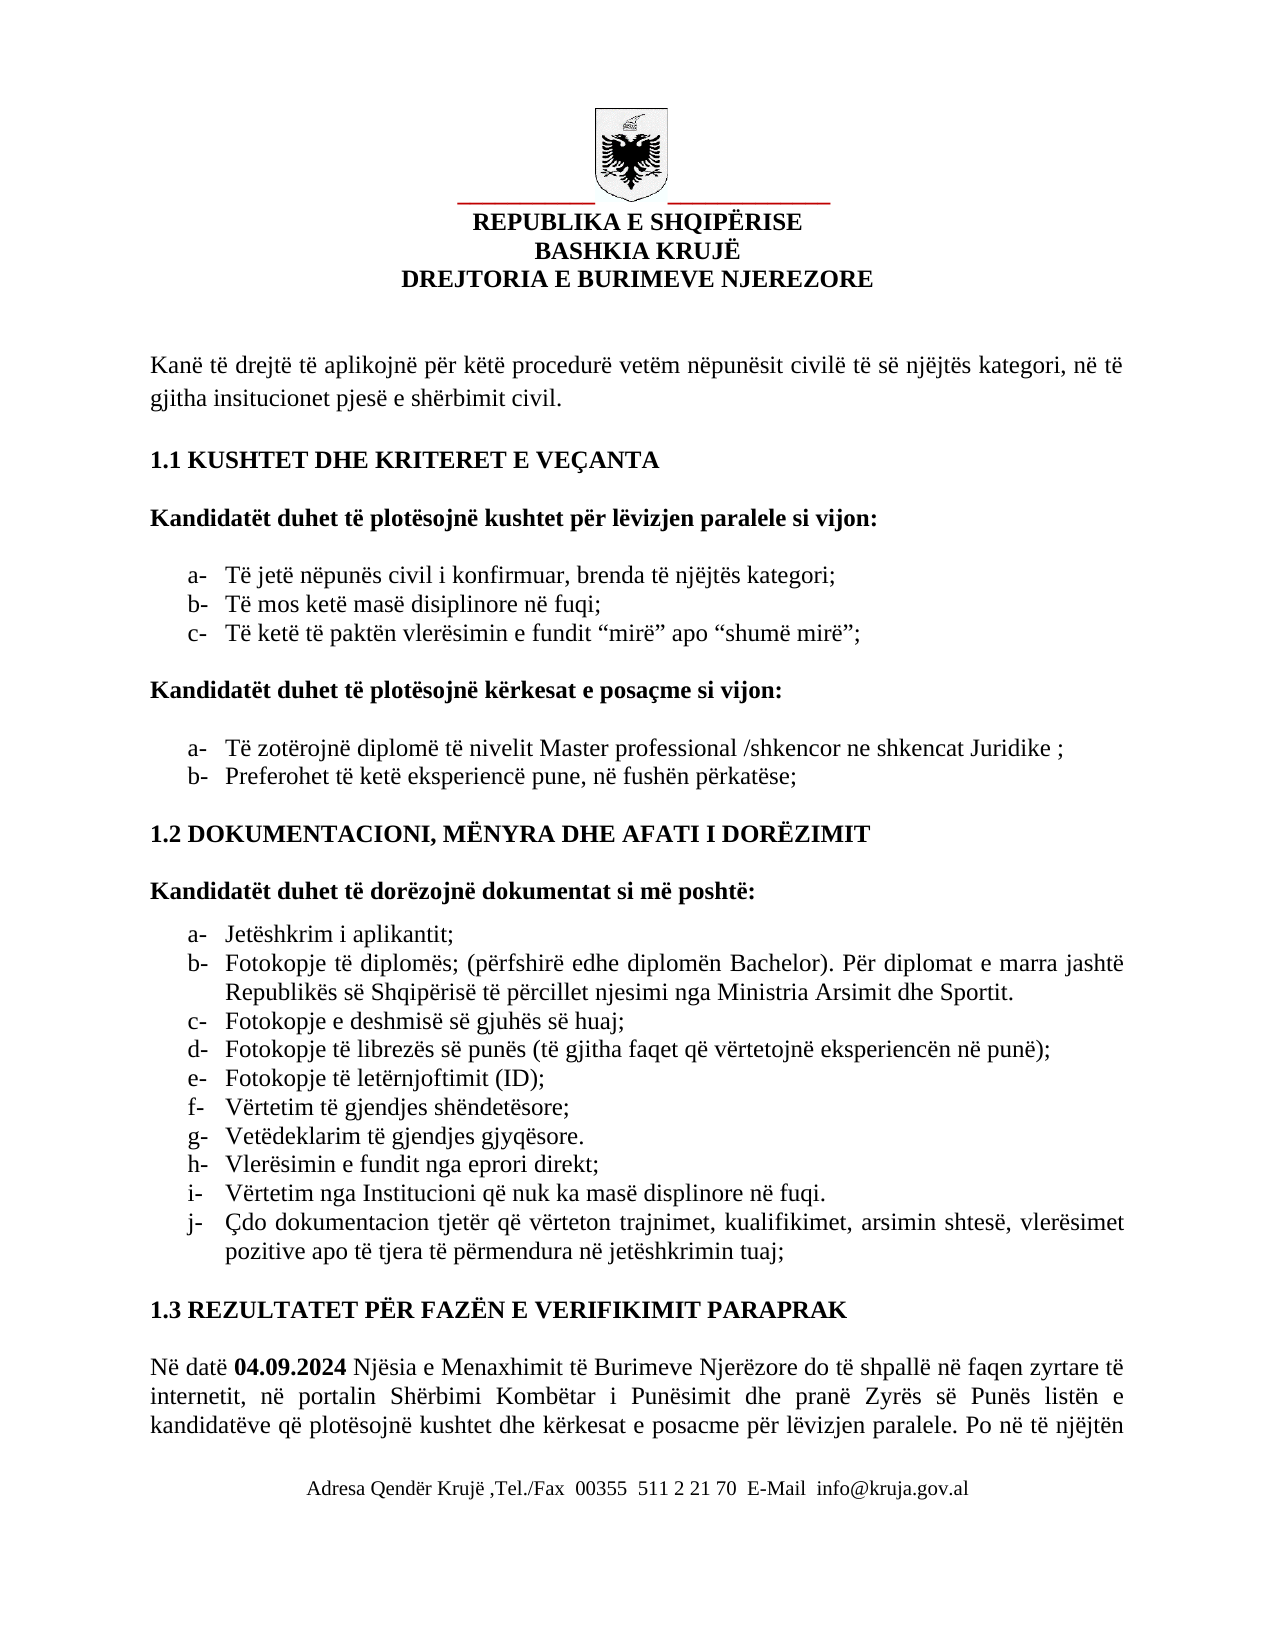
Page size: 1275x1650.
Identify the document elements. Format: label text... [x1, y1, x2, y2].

list Çdo dokumentacion tjetër që vërteton trajnimet, kualifikimet, arsimin shtesë, vlerësimet pozitive apo të tjera të përmendura në jetëshkrimin tuaj; [187, 1207, 1125, 1264]
list Vlerësimin e fundit nga eprori direkt; [187, 1149, 1125, 1178]
text Kandidatët duhet të plotësojnë kushtet për lëvizjen paralele si vijon: [150, 503, 1125, 531]
list Preferohet të ketë eksperiencë pune, në fushën përkatëse; [187, 761, 1125, 790]
text Kandidatët duhet të dorëzojnë dokumentat si më poshtë: [150, 876, 1125, 905]
picture [595, 108, 668, 202]
list Fotokopje të letërnjoftimit (ID); [187, 1063, 1125, 1092]
list Vërtetim nga Institucioni që nuk ka masë displinore në fuqi. [187, 1178, 1125, 1207]
list Jetëshkrim i aplikantit; [187, 919, 1125, 948]
text Kandidatët duhet të plotësojnë kërkesat e posaçme si vijon: [150, 675, 1125, 704]
list Të jetë nëpunës civil i konfirmuar, brenda të njëjtës kategori; [187, 560, 1125, 589]
list Të zotërojnë diplomë të nivelit Master professional /shkencor ne shkencat Juridike ; [187, 733, 1125, 761]
list Fotokopje e deshmisë së gjuhës së huaj; [187, 1006, 1125, 1034]
list Fotokopje të librezës së punës (të gjitha faqet që vërtetojnë eksperiencën në punë); [187, 1034, 1125, 1063]
list Fotokopje të diplomës; (përfshirë edhe diplomën Bachelor). Për diplomat e marra jashtë Republikës së Shqipërisë të përcillet njesimi nga Ministria Arsimit dhe Sportit. [187, 948, 1125, 1006]
list Të ketë të paktën vlerësimin e fundit “mirë” apo “shumë mirë”; [187, 618, 1125, 646]
list Vetëdeklarim të gjendjes gjyqësore. [187, 1121, 1125, 1149]
list Vërtetim të gjendjes shëndetësore; [187, 1092, 1125, 1121]
list KUSHTET DHE KRITERET E VEÇANTA [150, 445, 1125, 474]
list Të mos ketë masë disiplinore në fuqi; [187, 589, 1125, 618]
list REZULTATET PËR FAZËN E VERIFIKIMIT PARAPRAK [150, 1295, 1125, 1324]
list DOKUMENTACIONI, MËNYRA DHE AFATI I DORËZIMIT [150, 819, 1125, 848]
text Kanë të drejtë të aplikojnë për këtë procedurë vetëm nëpunësit civilë të së njëjtës kategori, në të gjitha insitucionet pjesë e shërbimit civil. [150, 350, 1125, 412]
